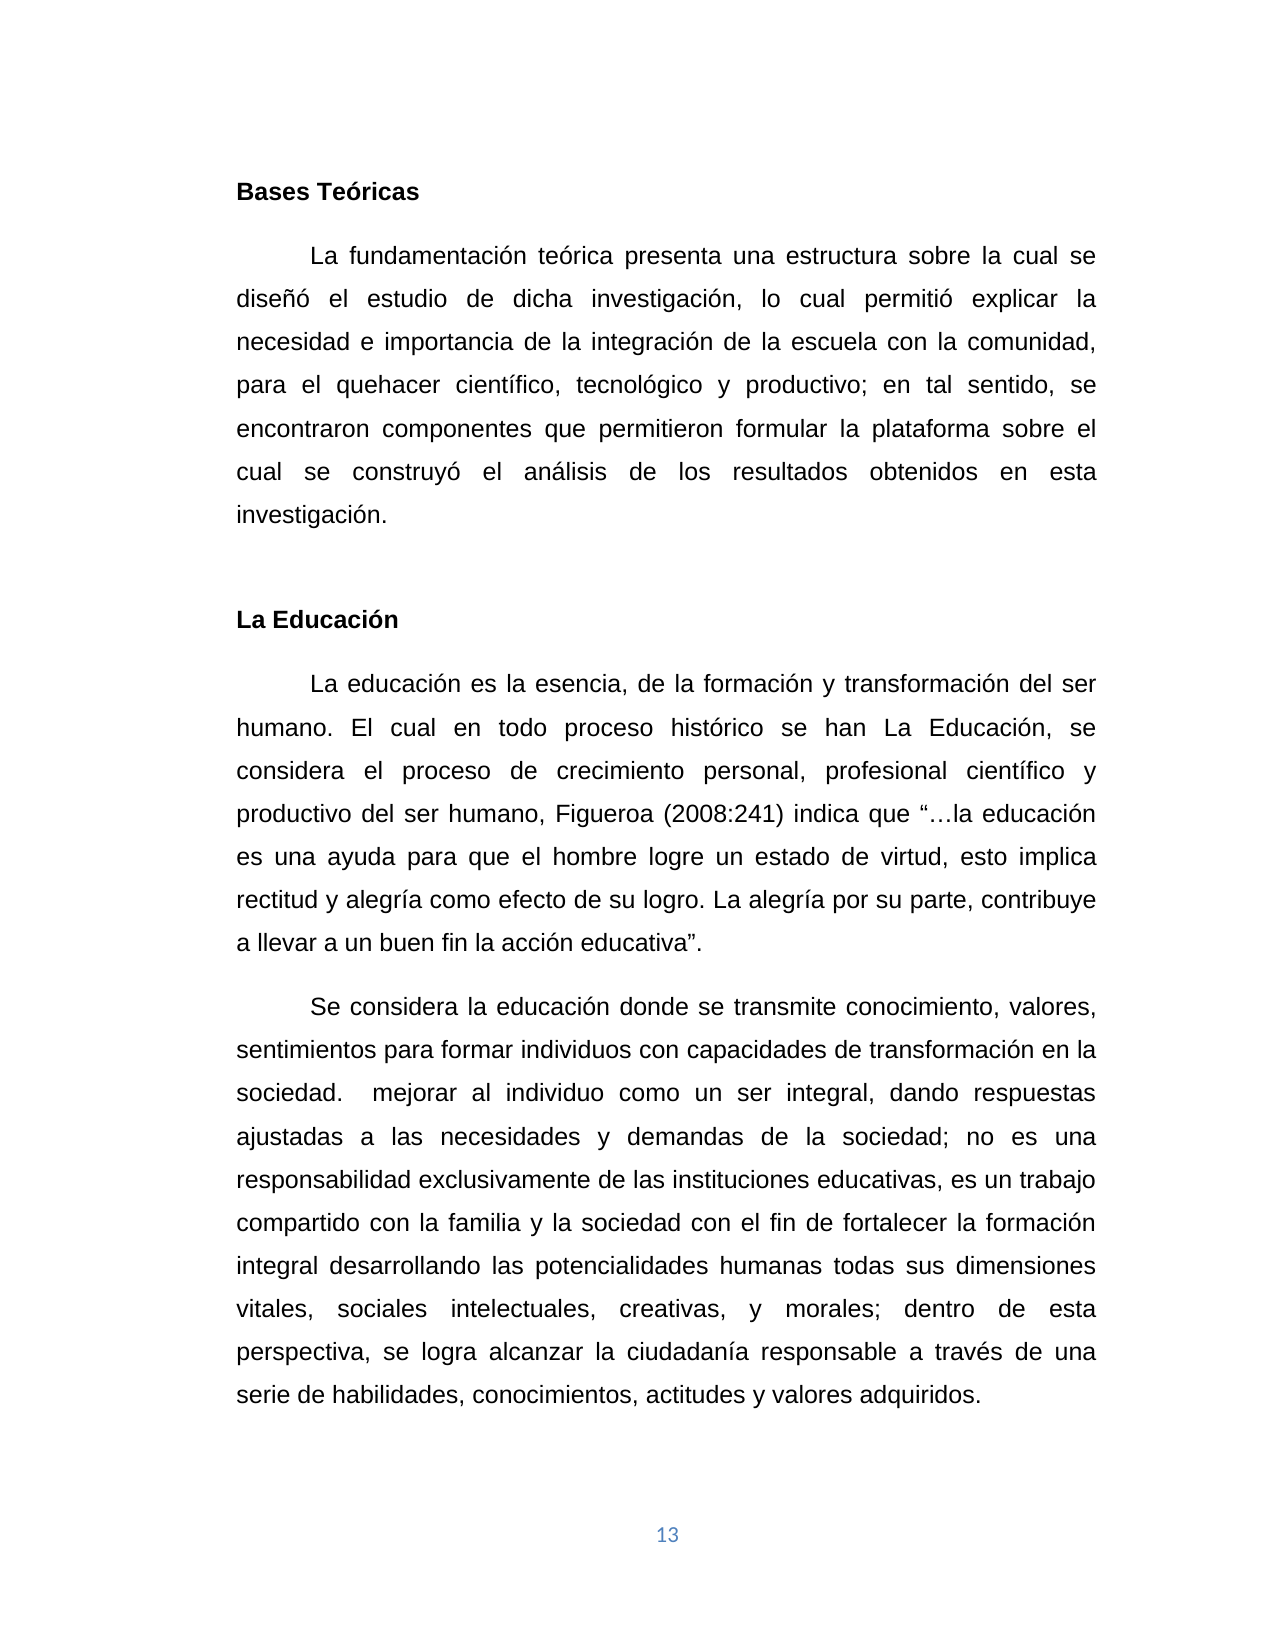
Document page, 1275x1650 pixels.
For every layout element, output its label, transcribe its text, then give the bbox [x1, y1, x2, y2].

text Se considera la educación donde se transmite conocimiento, valores, sentimientos para formar individuos con capacidades de transformación en la sociedad. mejorar al individuo como un ser integral, dando respuestas ajustadas a las necesidades y demandas de la sociedad; no es una responsabilidad exclusivamente de las instituciones educativas, es un trabajo compartido con la familia y la sociedad con el fin de fortalecer la formación integral desarrollando las potencialidades humanas todas sus dimensiones vitales, sociales intelectuales, creativas, y morales; dentro de esta perspectiva, se logra alcanzar la ciudadanía responsable a través de una serie de habilidades, conocimientos, actitudes y valores adquiridos. [236, 992, 1098, 1409]
text La educación es la esencia, de la formación y transformación del ser humano. El cual en todo proceso histórico se han La Educación, se considera el proceso de crecimiento personal, profesional científico y productivo del ser humano, Figueroa (2008:241) indica que “…la educación es una ayuda para que el hombre logre un estado de virtud, esto implica rectitud y alegría como efecto de su logro. La alegría por su parte, contribuye a llevar a un buen fin la acción educativa”. [236, 669, 1098, 957]
text La Educación [236, 605, 1098, 634]
text Bases Teóricas [236, 177, 1098, 206]
text La fundamentación teórica presenta una estructura sobre la cual se diseñó el estudio de dicha investigación, lo cual permitió explicar la necesidad e importancia de la integración de la escuela con la comunidad, para el quehacer científico, tecnológico y productivo; en tal sentido, se encontraron componentes que permitieron formular la plataforma sobre el cual se construyó el análisis de los resultados obtenidos en esta investigación. [236, 241, 1098, 571]
